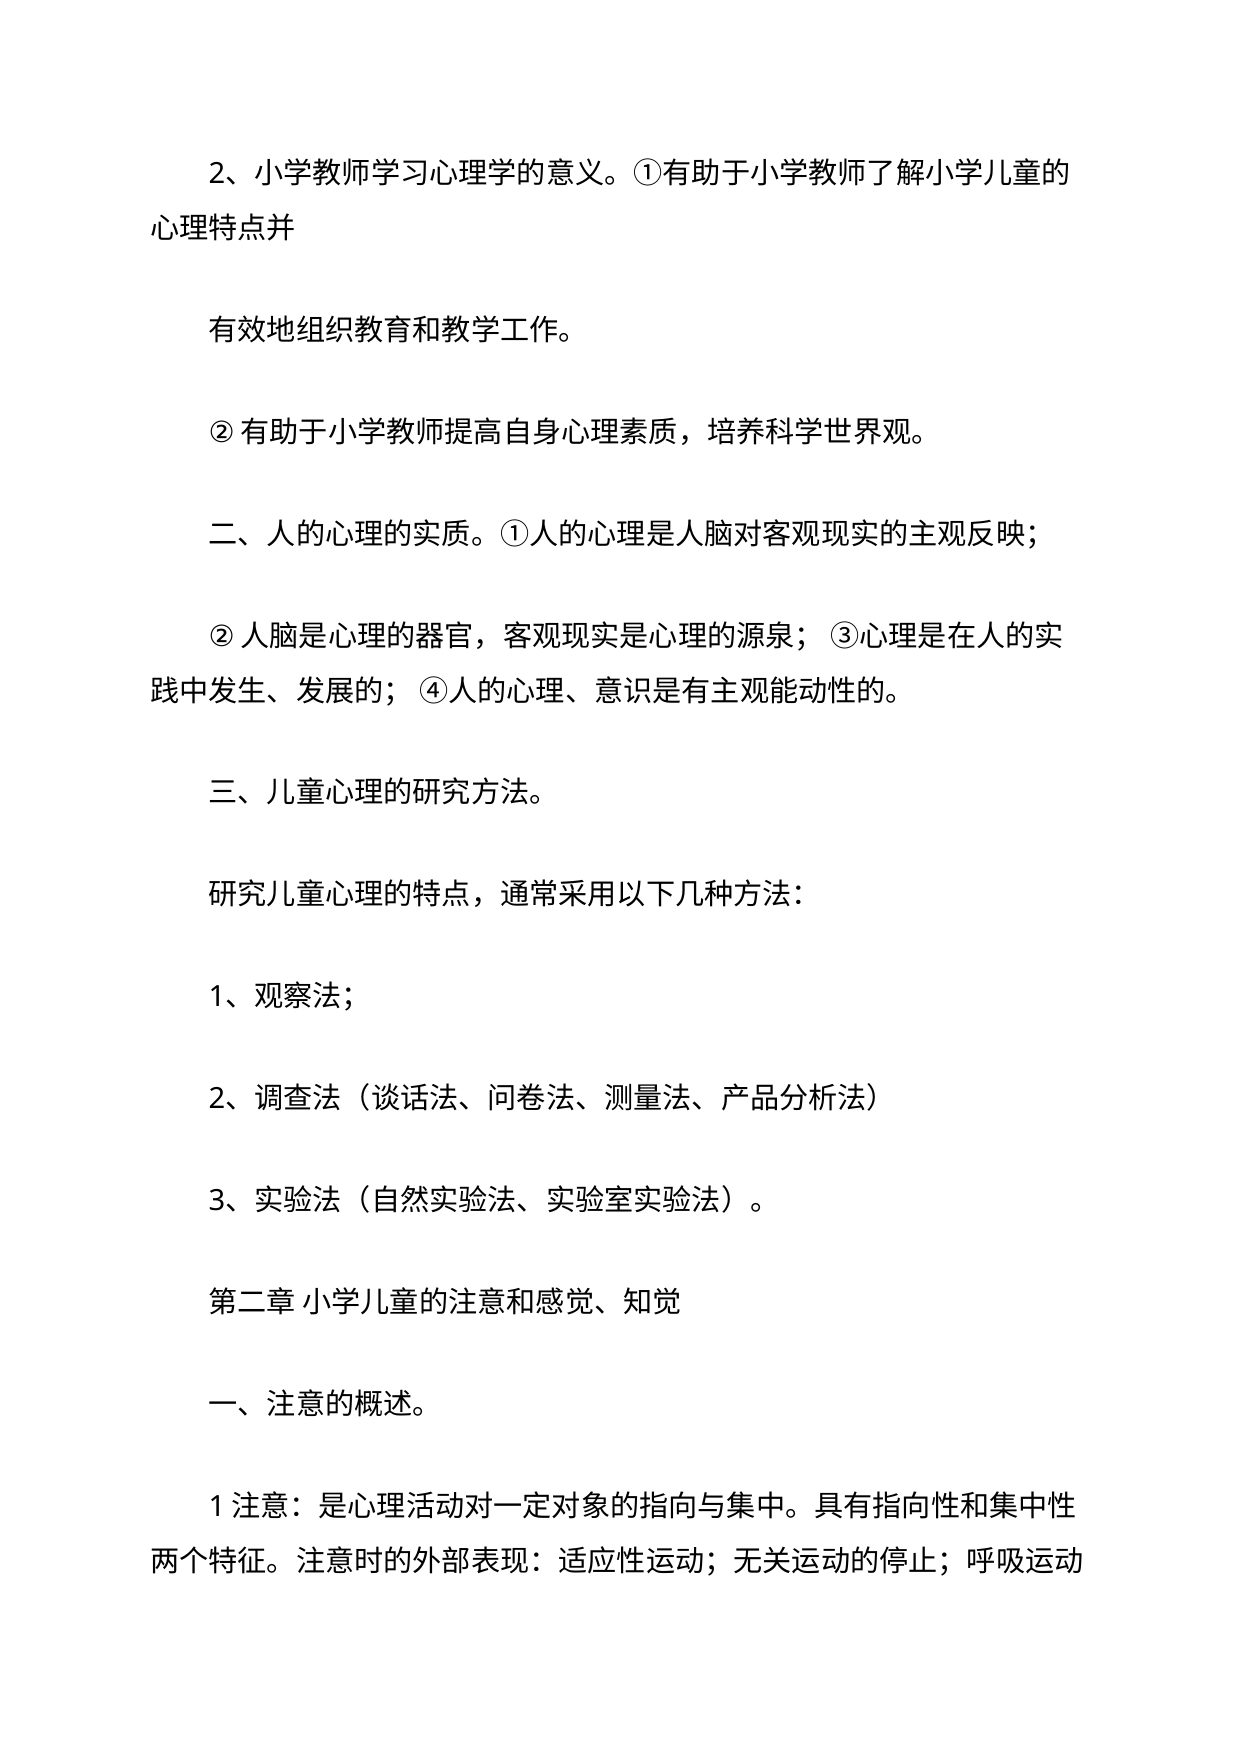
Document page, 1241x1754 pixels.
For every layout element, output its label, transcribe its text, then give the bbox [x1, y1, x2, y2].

text 第二章 小学儿童的注意和感觉、知觉 [150, 1278, 1090, 1321]
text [150, 1482, 1090, 1579]
text 1、观察法； [150, 973, 1090, 1015]
text 三、儿童心理的研究方法。 [150, 769, 1090, 811]
text 2、调查法（谈话法、问卷法、测量法、产品分析法） [150, 1074, 1090, 1117]
text ②人脑是心理的器官，客观现实是心理的源泉； ③心理是在人的实践中发生、发展的； ④人的心理、意识是有主观能动性的。 [150, 612, 1090, 709]
text 一、注意的概述。 [150, 1380, 1090, 1423]
text 二、人的心理的实质。①人的心理是人脑对客观现实的主观反映； [150, 511, 1090, 553]
text 有效地组织教育和教学工作。 [150, 307, 1090, 349]
text 3、实验法（自然实验法、实验室实验法）。 [150, 1177, 1090, 1219]
text 2、小学教师学习心理学的意义。①有助于小学教师了解小学儿童的心理特点并 [150, 150, 1090, 247]
text 研究儿童心理的特点，通常采用以下几种方法： [150, 871, 1090, 913]
text ②有助于小学教师提高自身心理素质，培养科学世界观。 [150, 408, 1090, 451]
